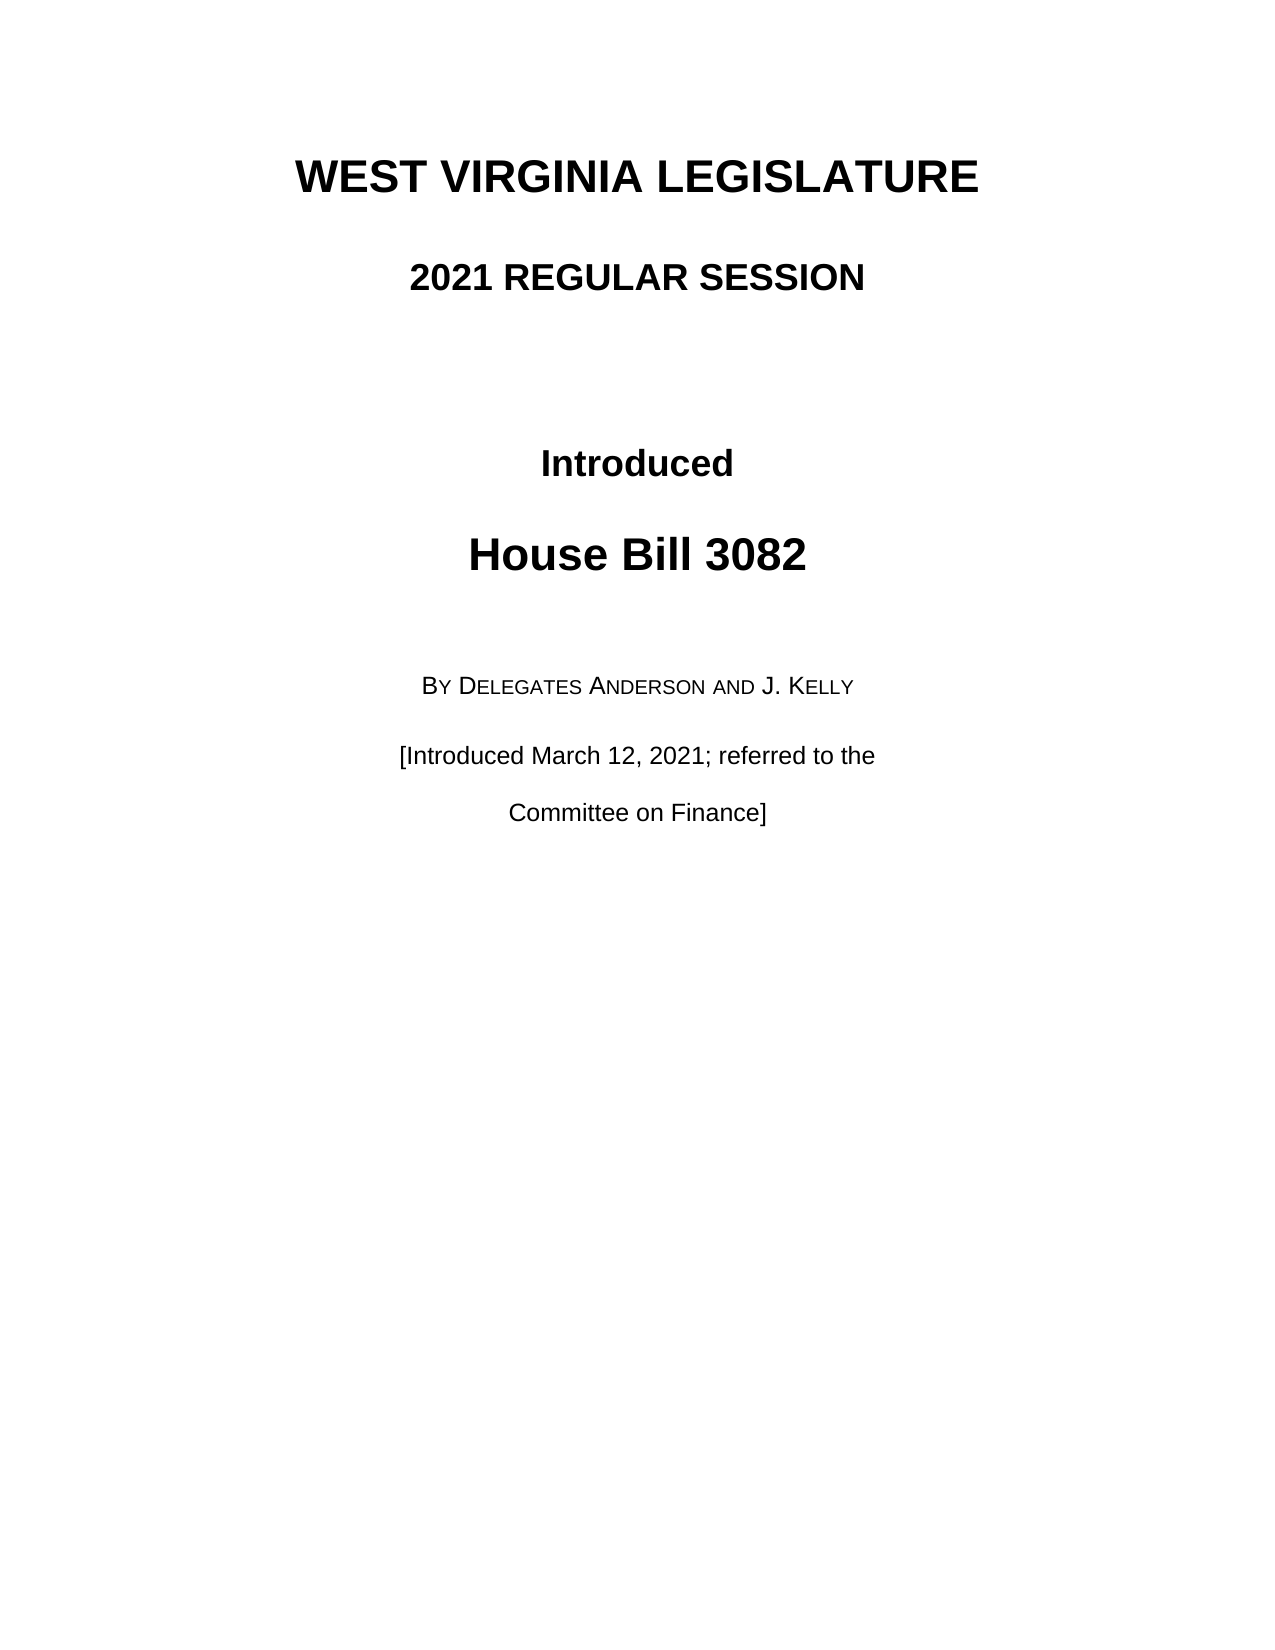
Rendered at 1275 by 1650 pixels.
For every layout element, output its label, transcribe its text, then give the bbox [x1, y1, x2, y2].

text [] [337, 741, 937, 827]
title 2021 regular session [150, 255, 1125, 298]
text Bill [150, 528, 1125, 581]
text By [337, 671, 937, 699]
title WEST virginia legislature [150, 150, 1125, 203]
